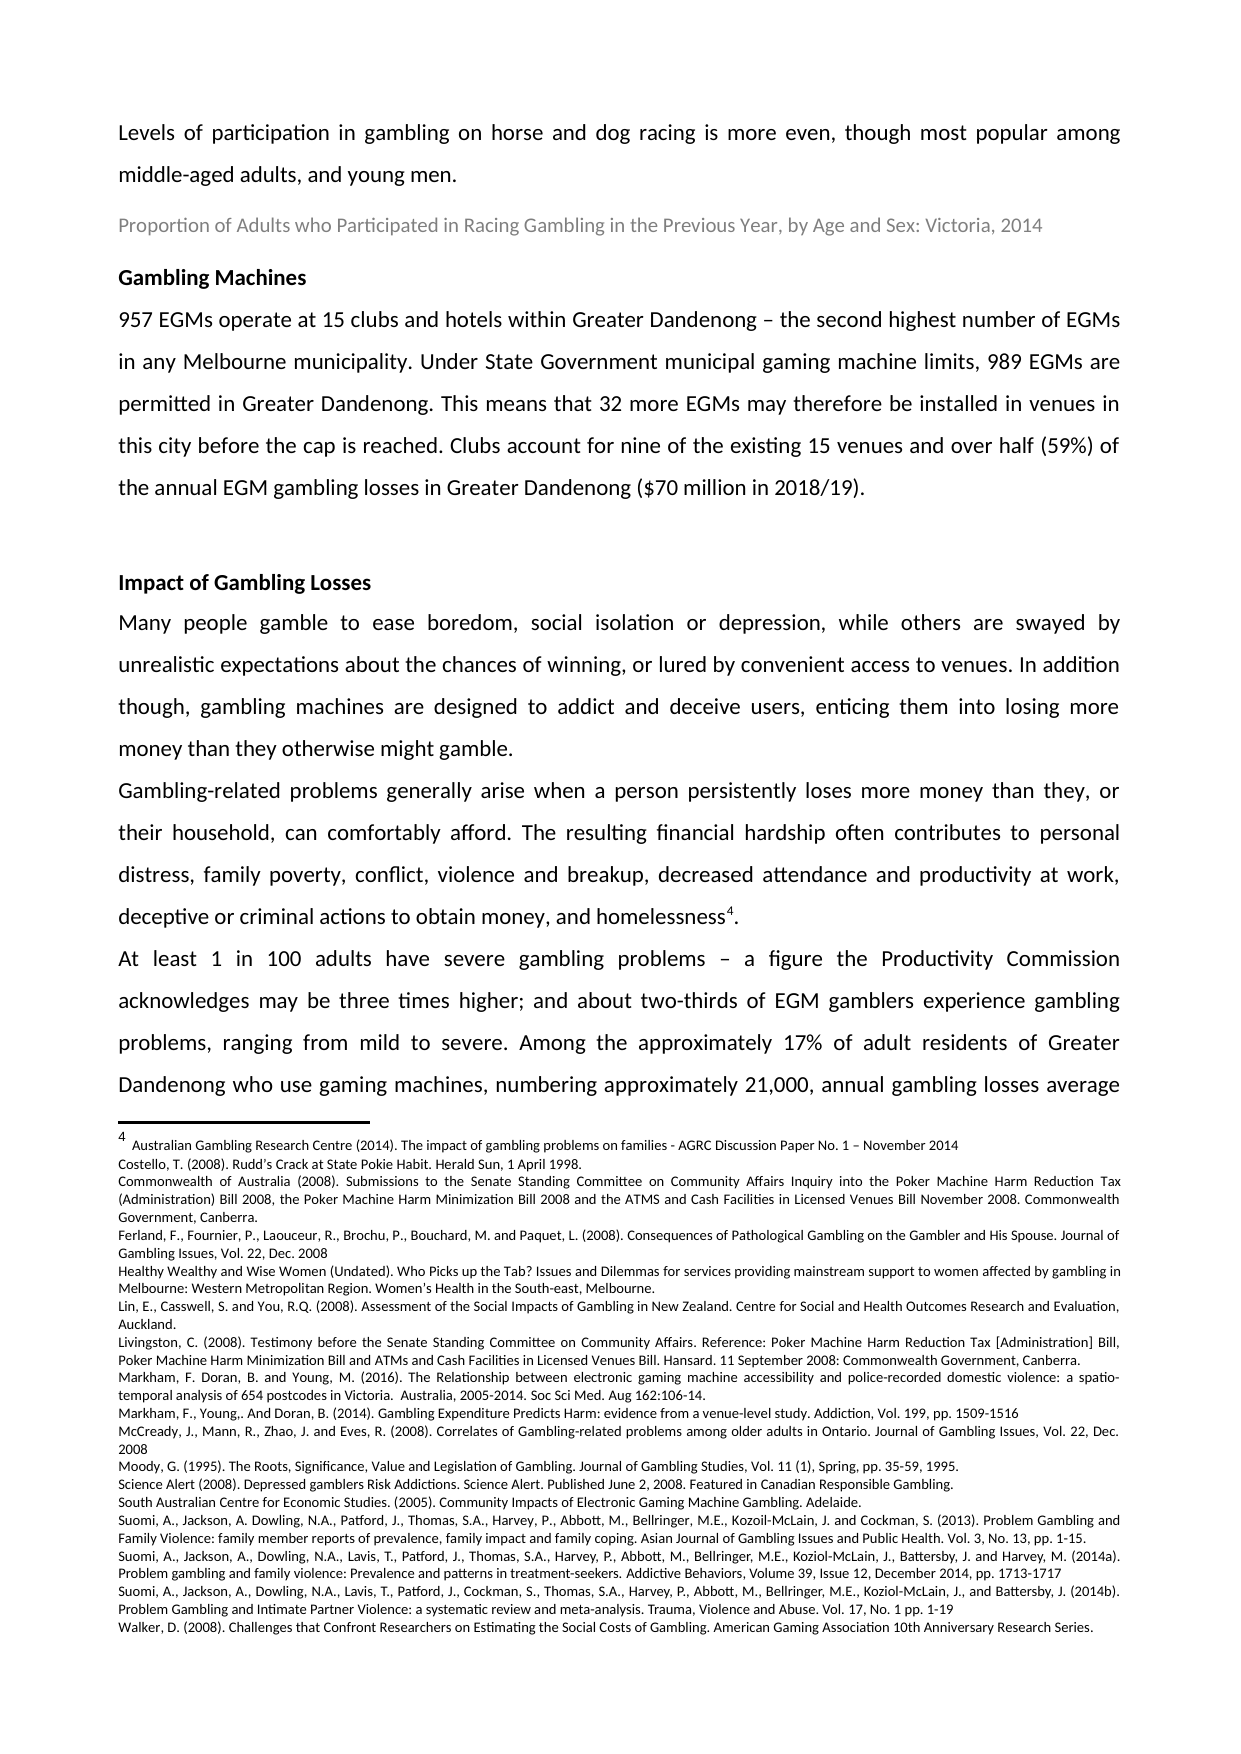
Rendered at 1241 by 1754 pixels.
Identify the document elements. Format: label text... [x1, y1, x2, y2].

text Many people gamble to ease boredom, social isolation or depression, while others are swayed by unrealistic expectations about the chances of winning, or lured by convenient access to venues. In addition though, gambling machines are designed to addict and deceive users, enticing them into losing more money than they otherwise might gamble. [118, 608, 1122, 762]
text Gambling-related problems generally arise when a person persistently loses more money than they, or their household, can comfortably afford. The resulting financial hardship often contributes to personal distress, family poverty, conflict, violence and breakup, decreased attendance and productivity at work, deceptive or criminal actions to obtain money, and homelessness. [118, 776, 1122, 930]
text 957 EGMs operate at 15 clubs and hotels within Greater Dandenong – the second highest number of EGMs in any Melbourne municipality. Under State Government municipal gaming machine limits, 989 EGMs are permitted in Greater Dandenong. This means that 32 more EGMs may therefore be installed in venues in this city before the cap is reached. Clubs account for nine of the existing 15 venues and over half (59%) of the annual EGM gambling losses in Greater Dandenong ($70 million in 2018/19). [118, 305, 1122, 501]
text At least 1 in 100 adults have severe gambling problems – a figure the Productivity Commission acknowledges may be three times higher; and about two-thirds of EGM gamblers experience gambling problems, ranging from mild to severe. Among the approximately 17% of adult residents of Greater Dandenong who use gaming machines, numbering approximately 21,000, annual gambling losses average approximately 19% of their gross income – the highest level of gaming losses relative to income levels in Victoria. [118, 944, 1122, 1098]
text Impact of Gambling Losses [118, 568, 649, 596]
text Levels of participation in gambling on horse and dog racing is more even, though most popular among middle-aged adults, and young men. [118, 118, 1122, 188]
text Gambling Machines [118, 263, 1122, 291]
text Proportion of Adults who Participated in Racing Gambling in the Previous Year, by Age and Sex: Victoria, 2014 [118, 212, 1122, 238]
